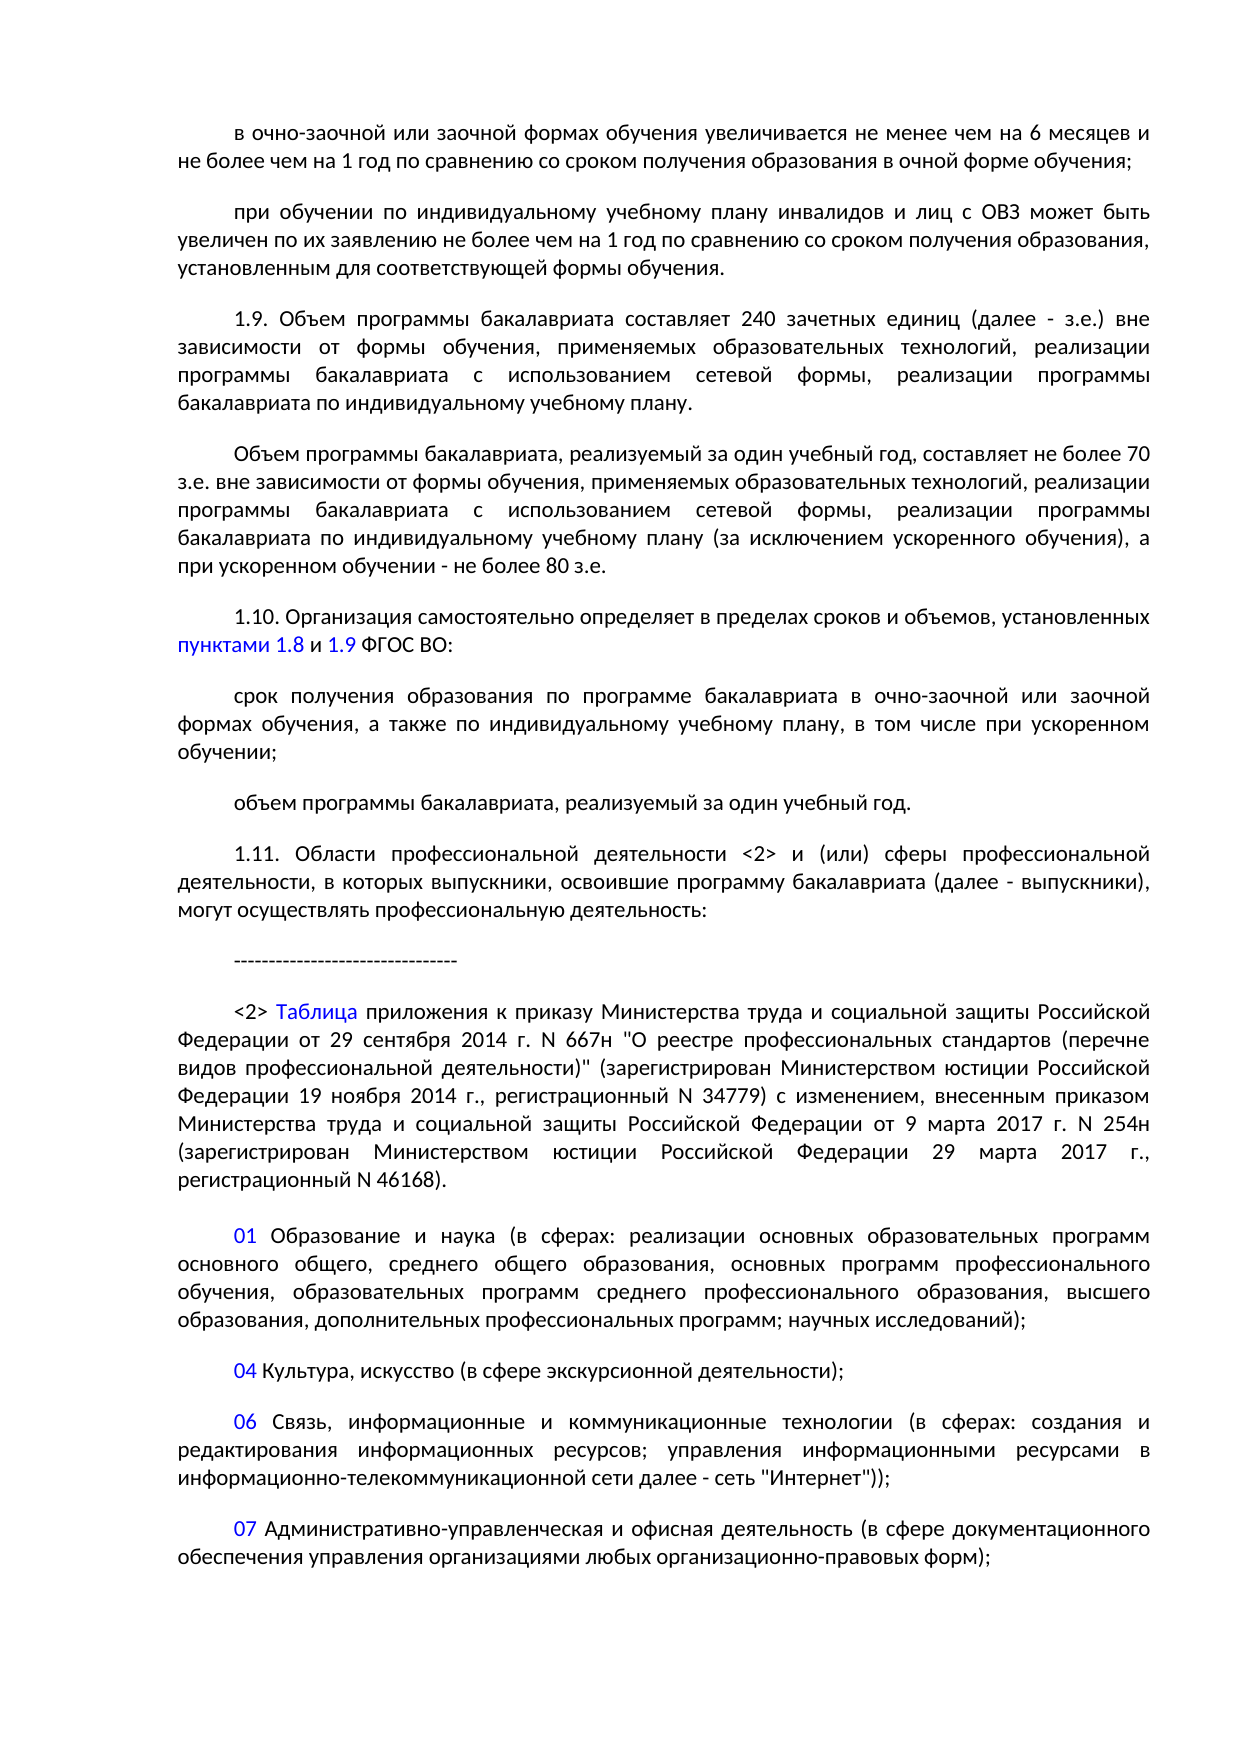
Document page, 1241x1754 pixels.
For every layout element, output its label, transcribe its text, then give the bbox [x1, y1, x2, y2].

text 06 Связь, информационные и коммуникационные технологии (в сферах: создания и редактирования информационных ресурсов; управления информационными ресурсами в информационно-телекоммуникационной сети далее - сеть "Интернет")); [177, 1407, 1152, 1491]
text 1.9. Объем программы бакалавриата составляет 240 зачетных единиц (далее - з.е.) вне зависимости от формы обучения, применяемых образовательных технологий, реализации программы бакалавриата с использованием сетевой формы, реализации программы бакалавриата по индивидуальному учебному плану. [177, 304, 1152, 416]
text 01 Образование и наука (в сферах: реализации основных образовательных программ основного общего, среднего общего образования, основных программ профессионального обучения, образовательных программ среднего профессионального образования, высшего образования, дополнительных профессиональных программ; научных исследований); [177, 1221, 1152, 1333]
text 04 Культура, искусство (в сфере экскурсионной деятельности); [177, 1356, 1152, 1384]
text срок получения образования по программе бакалавриата в очно-заочной или заочной формах обучения, а также по индивидуальному учебному плану, в том числе при ускоренном обучении; [177, 681, 1152, 765]
text Объем программы бакалавриата, реализуемый за один учебный год, составляет не более 70 з.е. вне зависимости от формы обучения, применяемых образовательных технологий, реализации программы бакалавриата с использованием сетевой формы, реализации программы бакалавриата по индивидуальному учебному плану (за исключением ускоренного обучения), а при ускоренном обучении - не более 80 з.е. [177, 439, 1152, 579]
text 1.10. Организация самостоятельно определяет в пределах сроков и объемов, установленных пунктами 1.8 и 1.9 ФГОС ВО: [177, 602, 1152, 658]
text 07 Административно-управленческая и офисная деятельность (в сфере документационного обеспечения управления организациями любых организационно-правовых форм); [177, 1514, 1152, 1570]
text -------------------------------- [177, 946, 1152, 974]
text 1.11. Области профессиональной деятельности <2> и (или) сферы профессиональной деятельности, в которых выпускники, освоившие программу бакалавриата (далее - выпускники), могут осуществлять профессиональную деятельность: [177, 839, 1152, 923]
text <2> Таблица приложения к приказу Министерства труда и социальной защиты Российской Федерации от 29 сентября 2014 г. N 667н "О реестре профессиональных стандартов (перечне видов профессиональной деятельности)" (зарегистрирован Министерством юстиции Российской Федерации 19 ноября 2014 г., регистрационный N 34779) с изменением, внесенным приказом Министерства труда и социальной защиты Российской Федерации от 9 марта 2017 г. N 254н (зарегистрирован Министерством юстиции Российской Федерации 29 марта 2017 г., регистрационный N 46168). [177, 997, 1152, 1193]
text при обучении по индивидуальному учебному плану инвалидов и лиц с ОВЗ может быть увеличен по их заявлению не более чем на 1 год по сравнению со сроком получения образования, установленным для соответствующей формы обучения. [177, 197, 1152, 281]
text в очно-заочной или заочной формах обучения увеличивается не менее чем на 6 месяцев и не более чем на 1 год по сравнению со сроком получения образования в очной форме обучения; [177, 118, 1152, 174]
text объем программы бакалавриата, реализуемый за один учебный год. [177, 788, 1152, 816]
